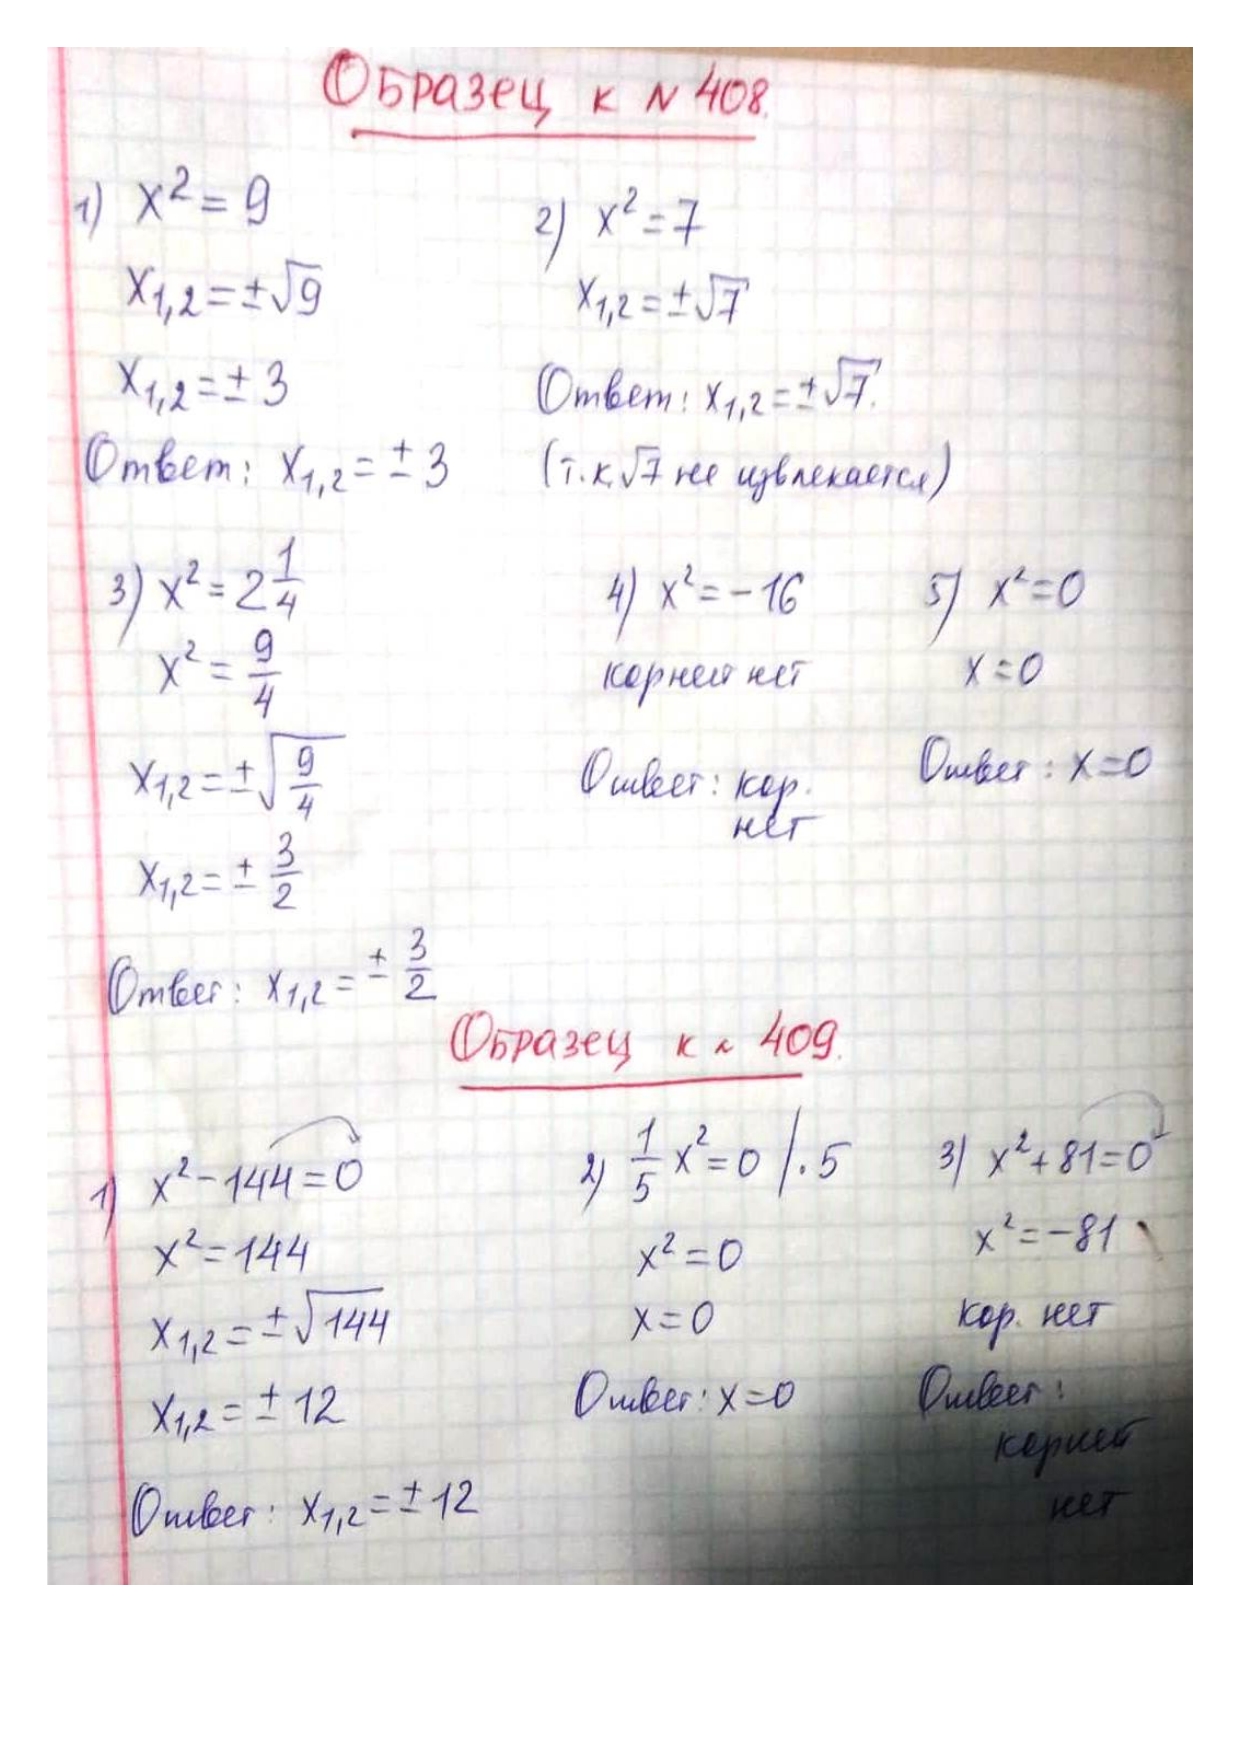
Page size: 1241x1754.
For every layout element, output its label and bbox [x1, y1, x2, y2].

picture [47, 47, 1193, 1585]
